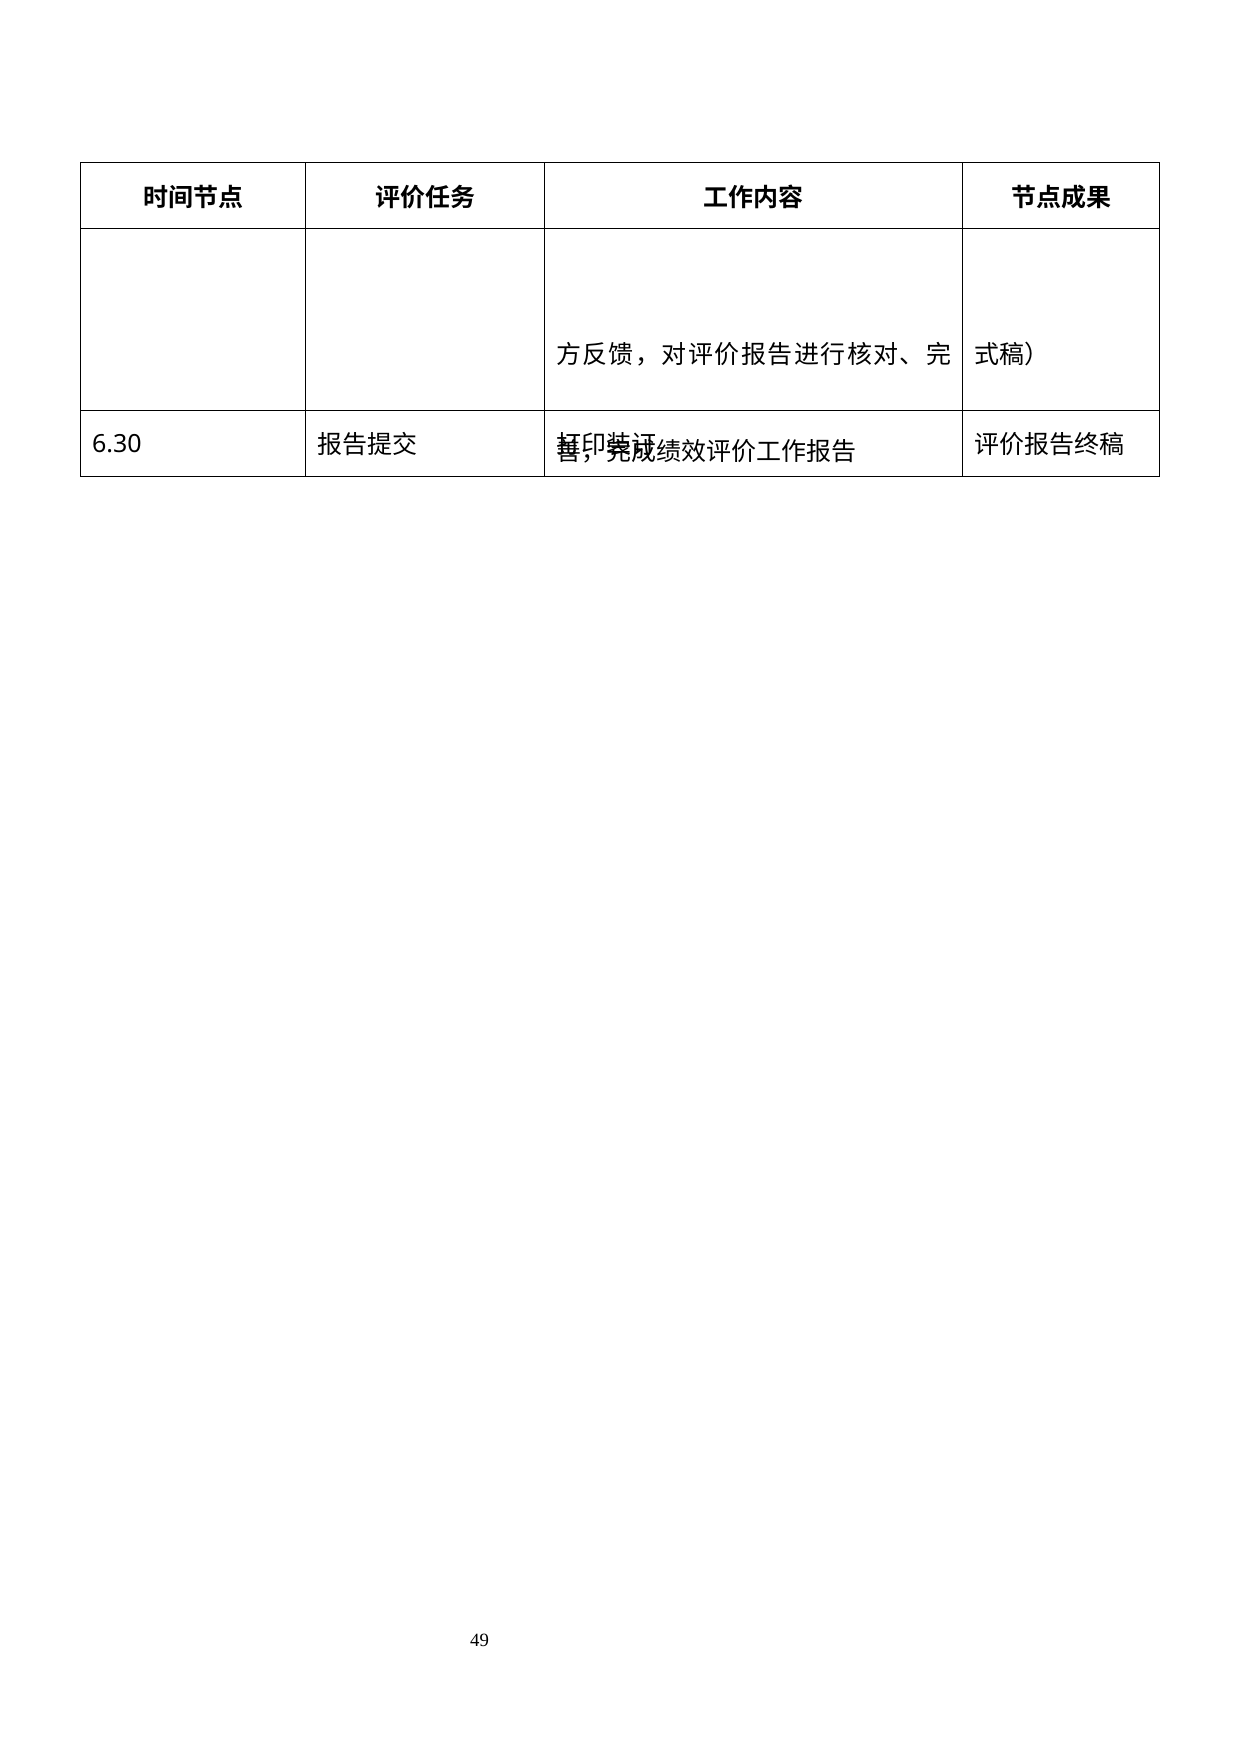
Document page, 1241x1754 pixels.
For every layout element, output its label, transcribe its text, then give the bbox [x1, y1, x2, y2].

table_cell 6.30 [81, 411, 305, 476]
table_header 时间节点 [81, 163, 305, 228]
table_header 节点成果 [963, 163, 1159, 228]
table_header 评价任务 [306, 163, 544, 228]
table_header 工作内容 [545, 163, 962, 228]
table_cell 评价报告终稿 [963, 411, 1159, 476]
table_cell 报告提交 [306, 411, 544, 476]
table_cell 打印装订 [545, 411, 962, 476]
